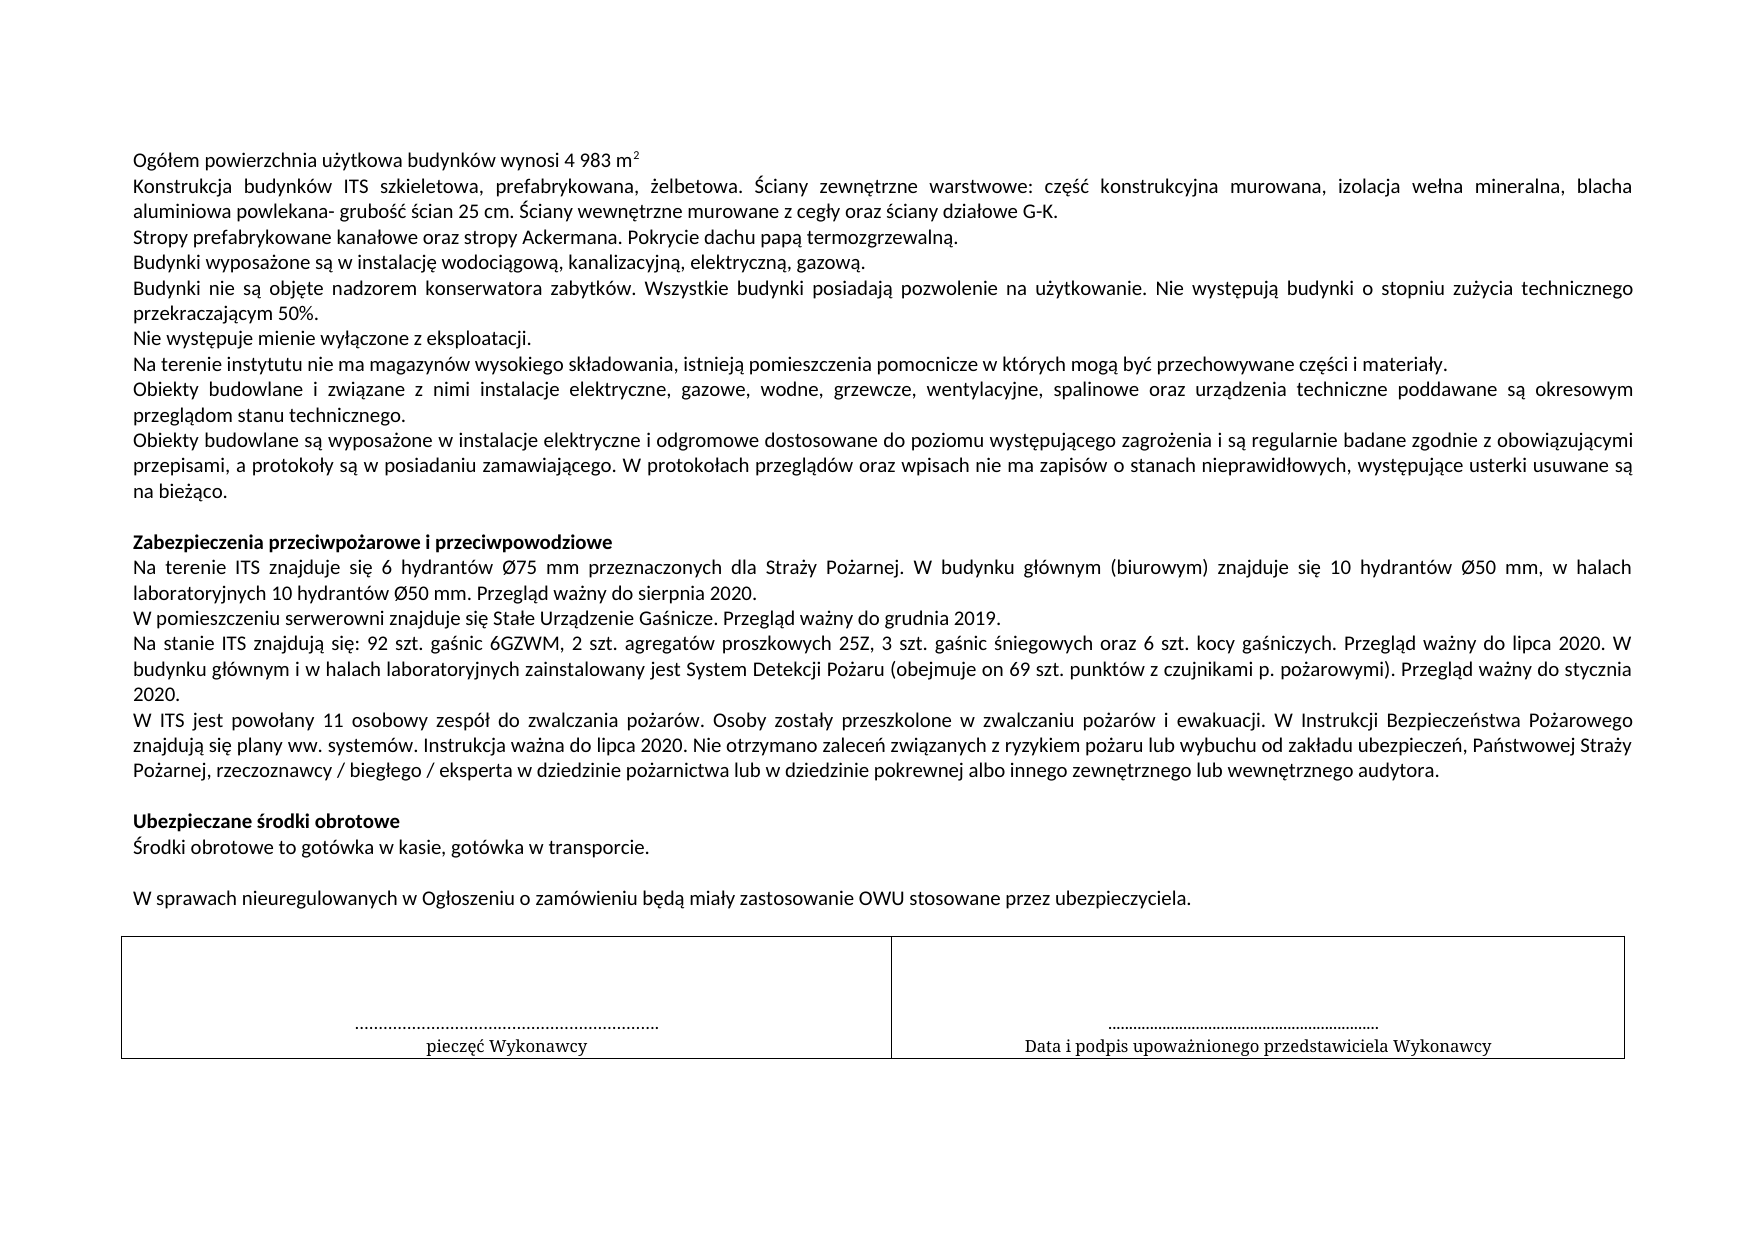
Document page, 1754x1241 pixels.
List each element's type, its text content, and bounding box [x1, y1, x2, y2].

text W ITS jest powołany 11 osobowy zespół do zwalczania pożarów. Osoby zostały przeszkolone w zwalczaniu pożarów i ewakuacji. W Instrukcji Bezpieczeństwa Pożarowego znajdują się plany ww. systemów. Instrukcja ważna do lipca 2020. Nie otrzymano zaleceń związanych z ryzykiem pożaru lub wybuchu od zakładu ubezpieczeń, Państwowej Straży Pożarnej, rzeczoznawcy / biegłego / eksperta w dziedzinie pożarnictwa lub w dziedzinie pokrewnej albo innego zewnętrznego lub wewnętrznego audytora. [133, 707, 1636, 783]
text Ogółem powierzchnia użytkowa budynków wynosi 4 983 m2 [133, 148, 1636, 173]
text Stropy prefabrykowane kanałowe oraz stropy Ackermana. Pokrycie dachu papą termozgrzewalną. [133, 224, 1636, 249]
text Zabezpieczenia przeciwpożarowe i przeciwpowodziowe [133, 529, 1636, 554]
table_header ................................................................. Data i podpis upoważnionego przedstawiciela Wykonawcy [892, 937, 1624, 1057]
text Konstrukcja budynków ITS szkieletowa, prefabrykowana, żelbetowa. Ściany zewnętrzne warstwowe: część konstrukcyjna murowana, izolacja wełna mineralna, blacha aluminiowa powlekana- grubość ścian 25 cm. Ściany wewnętrzne murowane z cegły oraz ściany działowe G-K. [133, 173, 1636, 224]
text Na terenie ITS znajduje się 6 hydrantów Ø75 mm przeznaczonych dla Straży Pożarnej. W budynku głównym (biurowym) znajduje się 10 hydrantów Ø50 mm, w halach laboratoryjnych 10 hydrantów Ø50 mm. Przegląd ważny do sierpnia 2020. [133, 554, 1636, 605]
text W sprawach nieuregulowanych w Ogłoszeniu o zamówieniu będą miały zastosowanie OWU stosowane przez ubezpieczyciela. [133, 885, 1636, 910]
text Nie występuje mienie wyłączone z eksploatacji. [133, 326, 1636, 351]
text Na terenie instytutu nie ma magazynów wysokiego składowania, istnieją pomieszczenia pomocnicze w których mogą być przechowywane części i materiały. [133, 351, 1636, 376]
text Budynki nie są objęte nadzorem konserwatora zabytków. Wszystkie budynki posiadają pozwolenie na użytkowanie. Nie występują budynki o stopniu zużycia technicznego przekraczającym 50%. [133, 275, 1636, 326]
text Środki obrotowe to gotówka w kasie, gotówka w transporcie. [133, 834, 1636, 859]
text Ubezpieczane środki obrotowe [133, 808, 1636, 834]
text Na stanie ITS znajdują się: 92 szt. gaśnic 6GZWM, 2 szt. agregatów proszkowych 25Z, 3 szt. gaśnic śniegowych oraz 6 szt. kocy gaśniczych. Przegląd ważny do lipca 2020. W budynku głównym i w halach laboratoryjnych zainstalowany jest System Detekcji Pożaru (obejmuje on 69 szt. punktów z czujnikami p. pożarowymi). Przegląd ważny do stycznia 2020. [133, 631, 1636, 707]
text Obiekty budowlane i związane z nimi instalacje elektryczne, gazowe, wodne, grzewcze, wentylacyjne, spalinowe oraz urządzenia techniczne poddawane są okresowym przeglądom stanu technicznego. [133, 376, 1636, 427]
table_header ………………………………………………………. pieczęć Wykonawcy [122, 937, 891, 1057]
text W pomieszczeniu serwerowni znajduje się Stałe Urządzenie Gaśnicze. Przegląd ważny do grudnia 2019. [133, 605, 1636, 631]
text Budynki wyposażone są w instalację wodociągową, kanalizacyjną, elektryczną, gazową. [133, 249, 1636, 275]
text Obiekty budowlane są wyposażone w instalacje elektryczne i odgromowe dostosowane do poziomu występującego zagrożenia i są regularnie badane zgodnie z obowiązującymi przepisami, a protokoły są w posiadaniu zamawiającego. W protokołach przeglądów oraz wpisach nie ma zapisów o stanach nieprawidłowych, występujące usterki usuwane są na bieżąco. [133, 427, 1636, 503]
